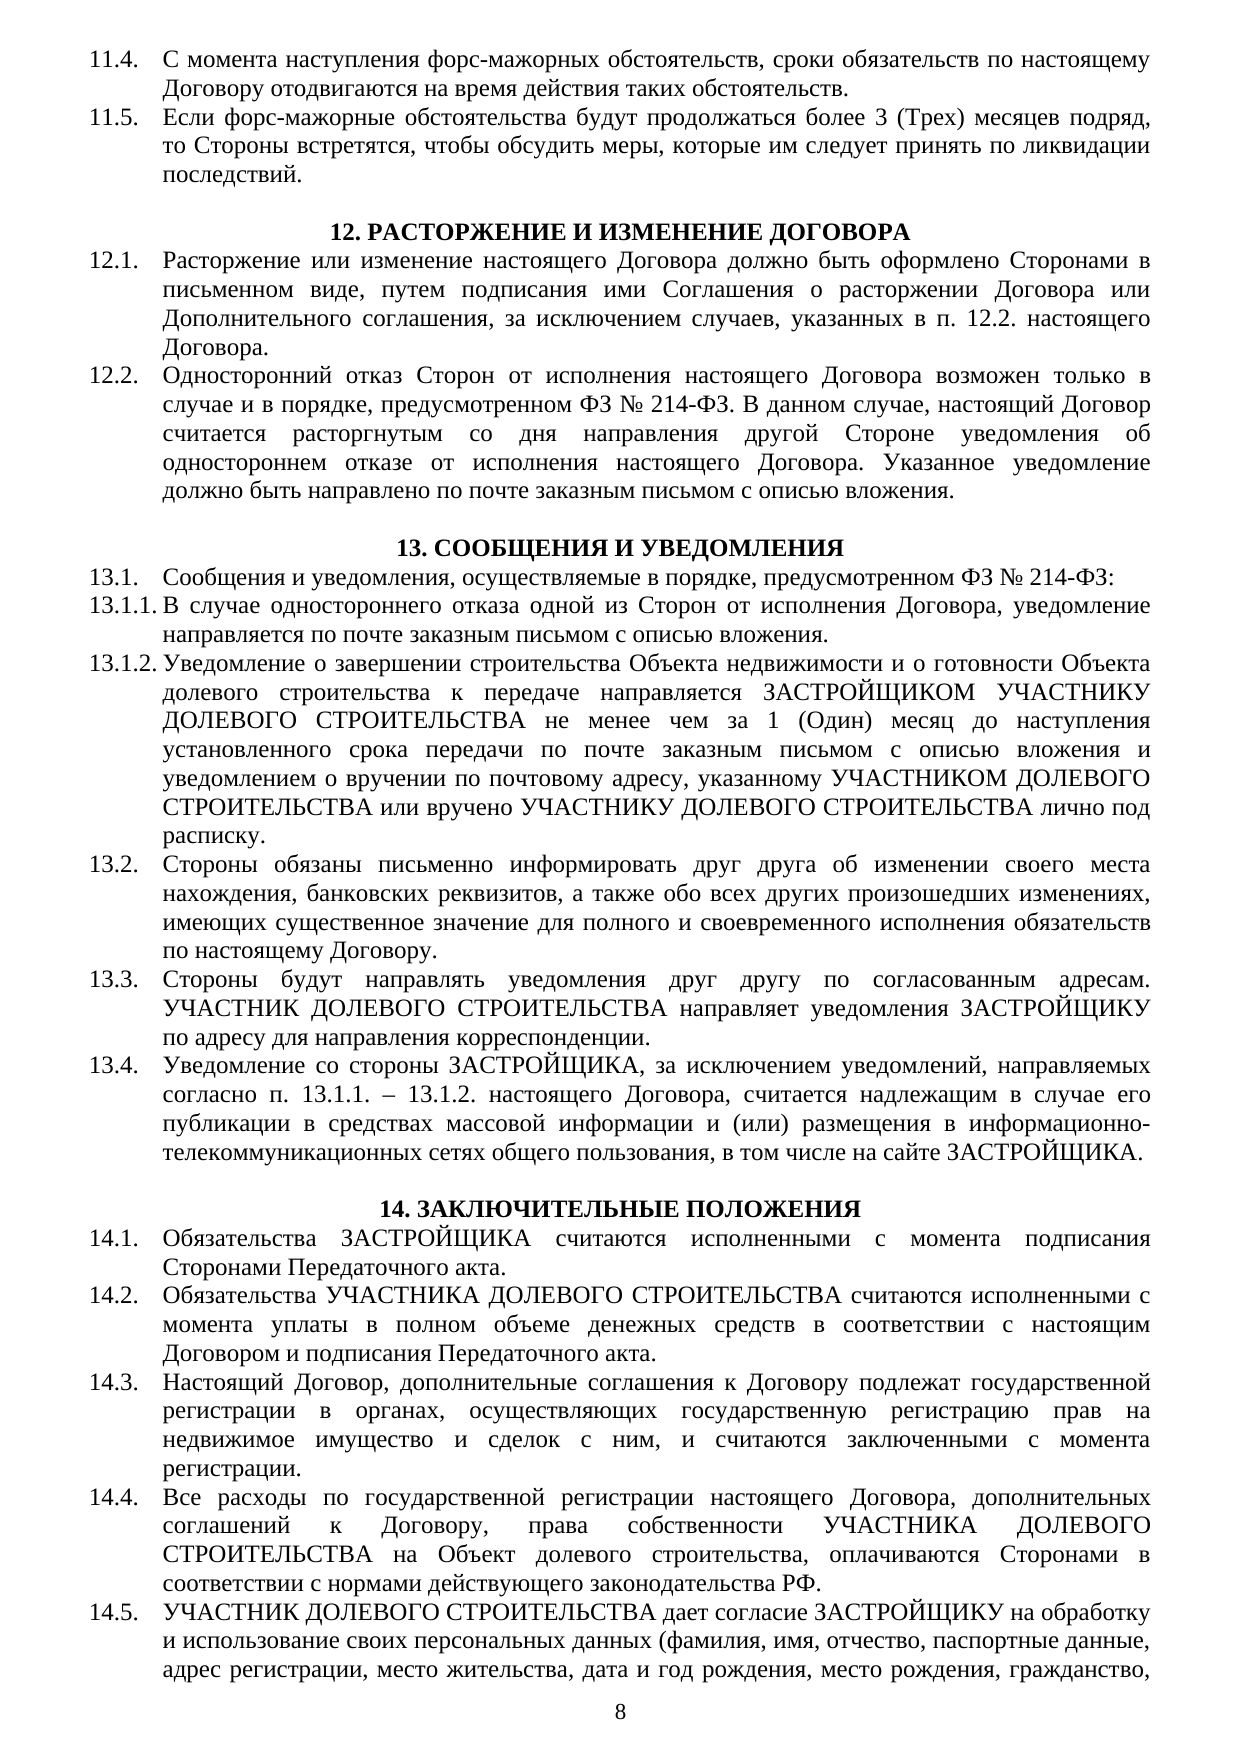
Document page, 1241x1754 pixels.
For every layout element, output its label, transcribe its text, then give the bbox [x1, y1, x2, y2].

list Обязательства УЧАСТНИКА ДОЛЕВОГО СТРОИТЕЛЬСТВА считаются исполненными с момента уплаты в полном объеме денежных средств в соответствии с настоящим Договором и подписания Передаточного акта. [89, 1281, 1152, 1367]
list Стороны будут направлять уведомления друг другу по согласованным адресам. УЧАСТНИК ДОЛЕВОГО СТРОИТЕЛЬСТВА направляет уведомления ЗАСТРОЙЩИКУ по адресу для направления корреспонденции. [89, 964, 1152, 1051]
list Сообщения и уведомления, осуществляемые в порядке, предусмотренном ФЗ № 214-ФЗ: [89, 562, 1152, 591]
list Стороны обязаны письменно информировать друг друга об изменении своего места нахождения, банковских реквизитов, а также обо всех других произошедших изменениях, имеющих существенное значение для полного и своевременного исполнения обязательств по настоящему Договору. [89, 849, 1152, 964]
list Если форс-мажорные обстоятельства будут продолжаться более 3 (Трех) месяцев подряд, то Стороны встретятся, чтобы обсудить меры, которые им следует принять по ликвидации последствий. [89, 102, 1152, 188]
list СООБЩЕНИЯ И УВЕДОМЛЕНИЯ [89, 533, 1152, 562]
list Уведомление со стороны ЗАСТРОЙЩИКА, за исключением уведомлений, направляемых согласно п. 13.1.1. – 13.1.2. настоящего Договора, считается надлежащим в случае его публикации в средствах массовой информации и (или) размещения в информационно-телекоммуникационных сетях общего пользования, в том числе на сайте ЗАСТРОЙЩИКА. [89, 1051, 1152, 1166]
list Односторонний отказ Сторон от исполнения настоящего Договора возможен только в случае и в порядке, предусмотренном ФЗ № 214-ФЗ. В данном случае, настоящий Договор считается расторгнутым со дня направления другой Стороне уведомления об одностороннем отказе от исполнения настоящего Договора. Указанное уведомление должно быть направлено по почте заказным письмом с описью вложения. [89, 361, 1152, 504]
list Уведомление о завершении строительства Объекта недвижимости и о готовности Объекта долевого строительства к передаче направляется ЗАСТРОЙЩИКОМ УЧАСТНИКУ ДОЛЕВОГО СТРОИТЕЛЬСТВА не менее чем за 1 (Один) месяц до наступления установленного срока передачи по почте заказным письмом с описью вложения и уведомлением о вручении по почтовому адресу, указанному УЧАСТНИКОМ ДОЛЕВОГО СТРОИТЕЛЬСТВА или вручено УЧАСТНИКУ ДОЛЕВОГО СТРОИТЕЛЬСТВА лично под расписку. [89, 648, 1152, 849]
list РАСТОРЖЕНИЕ И ИЗМЕНЕНИЕ ДОГОВОРА [89, 217, 1152, 246]
list ЗАКЛЮЧИТЕЛЬНЫЕ ПОЛОЖЕНИЯ [89, 1194, 1152, 1223]
list Расторжение или изменение настоящего Договора должно быть оформлено Сторонами в письменном виде, путем подписания ими Соглашения о расторжении Договора или Дополнительного соглашения, за исключением случаев, указанных в п. 12.2. настоящего Договора. [89, 246, 1152, 361]
list В случае одностороннего отказа одной из Сторон от исполнения Договора, уведомление направляется по почте заказным письмом с описью вложения. [89, 591, 1152, 648]
list Настоящий Договор, дополнительные соглашения к Договору подлежат государственной регистрации в органах, осуществляющих государственную регистрацию прав на недвижимое имущество и сделок с ним, и считаются заключенными с момента регистрации. [89, 1367, 1152, 1482]
list С момента наступления форс-мажорных обстоятельств, сроки обязательств по настоящему Договору отодвигаются на время действия таких обстоятельств. [89, 44, 1152, 102]
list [89, 1597, 1152, 1683]
list Обязательства ЗАСТРОЙЩИКА считаются исполненными с момента подписания Сторонами Передаточного акта. [89, 1223, 1152, 1281]
list Все расходы по государственной регистрации настоящего Договора, дополнительных соглашений к Договору, права собственности УЧАСТНИКА ДОЛЕВОГО СТРОИТЕЛЬСТВА на Объект долевого строительства, оплачиваются Сторонами в соответствии с нормами действующего законодательства РФ. [89, 1482, 1152, 1597]
